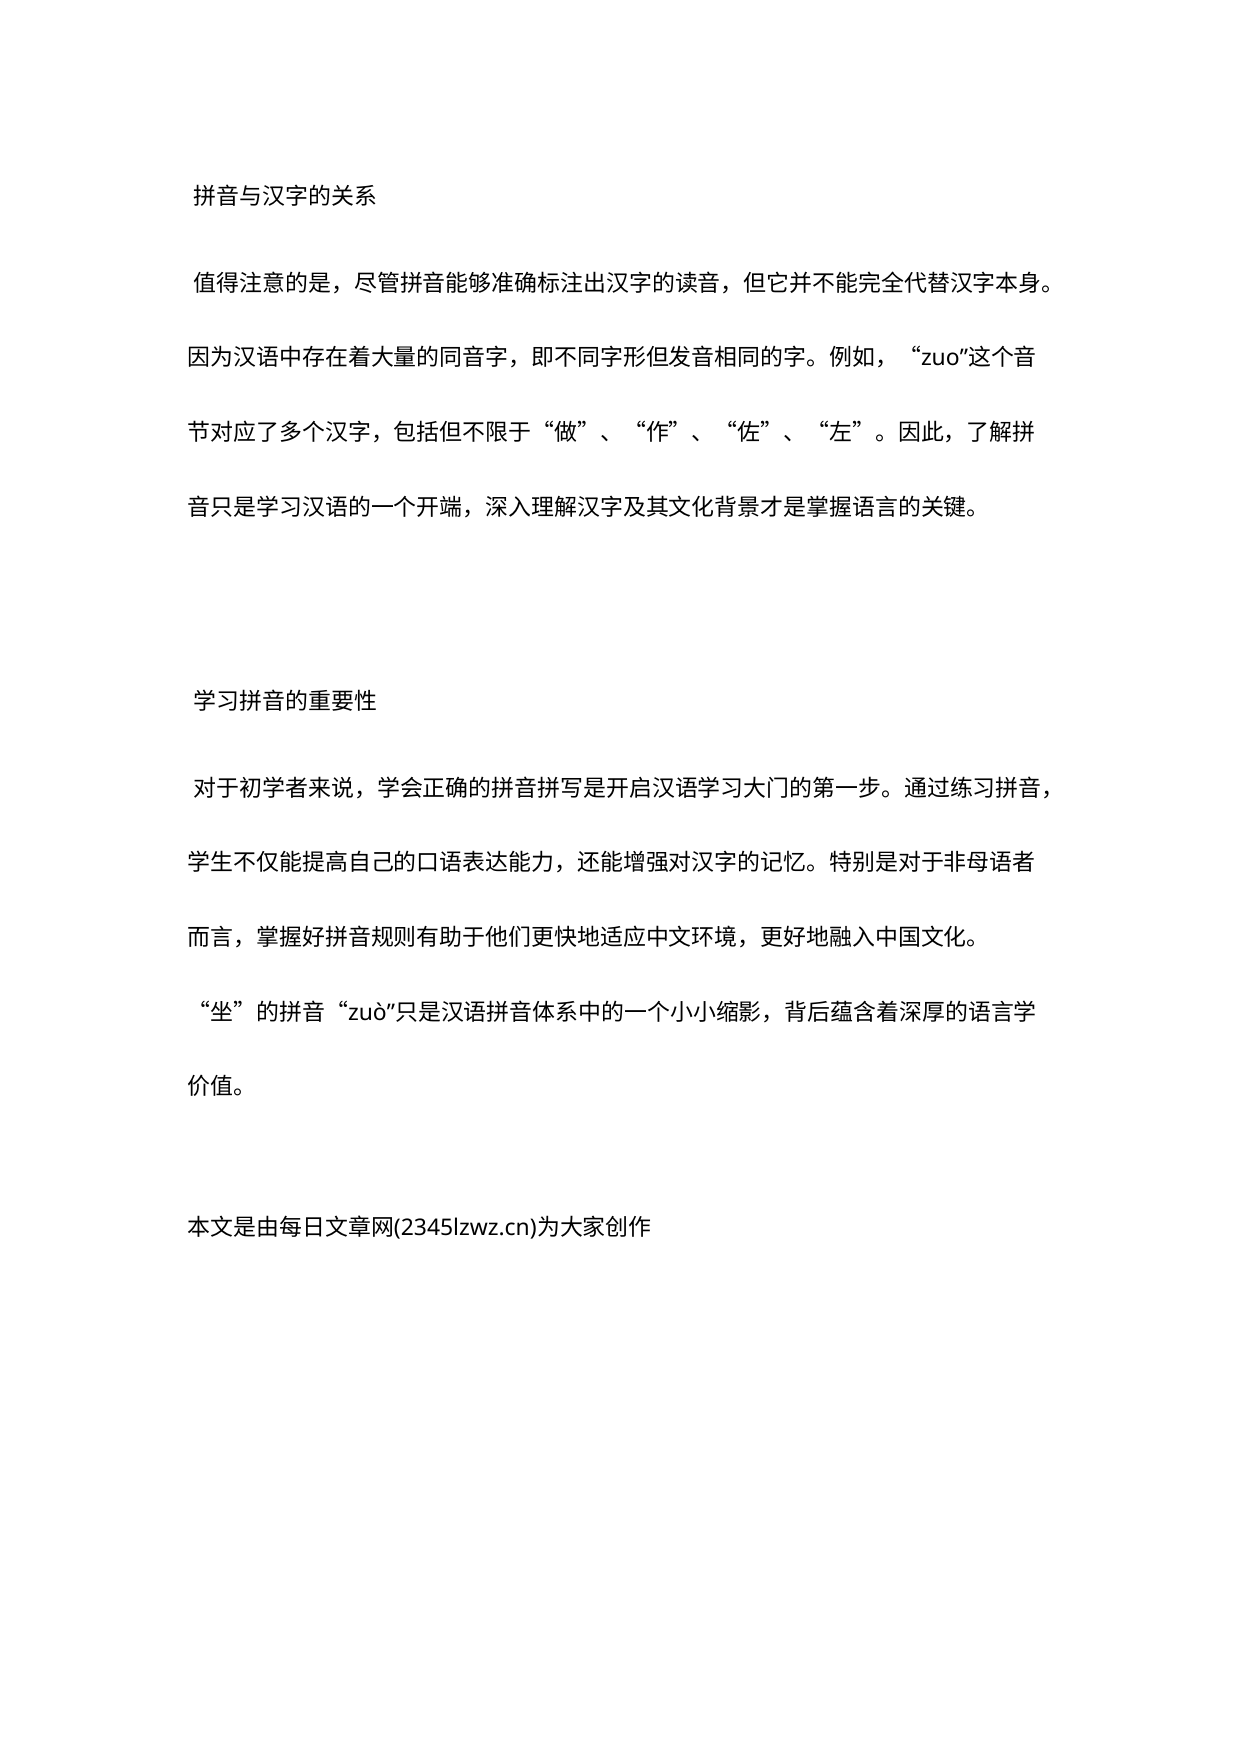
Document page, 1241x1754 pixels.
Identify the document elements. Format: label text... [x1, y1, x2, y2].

text 对于初学者来说，学会正确的拼音拼写是开启汉语学习大门的第一步。通过练习拼音，学生不仅能提高自己的口语表达能力，还能增强对汉字的记忆。特别是对于非母语者而言，掌握好拼音规则有助于他们更快地适应中文环境，更好地融入中国文化。“坐”的拼音“zuò”只是汉语拼音体系中的一个小小缩影，背后蕴含着深厚的语言学价值。 [187, 754, 1053, 1117]
text 学习拼音的重要性 [187, 667, 1053, 732]
text 值得注意的是，尽管拼音能够准确标注出汉字的读音，但它并不能完全代替汉字本身。因为汉语中存在着大量的同音字，即不同字形但发音相同的字。例如，“zuo”这个音节对应了多个汉字，包括但不限于“做”、“作”、“佐”、“左”。因此，了解拼音只是学习汉语的一个开端，深入理解汉字及其文化背景才是掌握语言的关键。 [187, 249, 1053, 538]
text 本文是由每日文章网(2345lzwz.cn)为大家创作 [187, 1193, 1053, 1258]
text 拼音与汉字的关系 [187, 162, 1053, 227]
